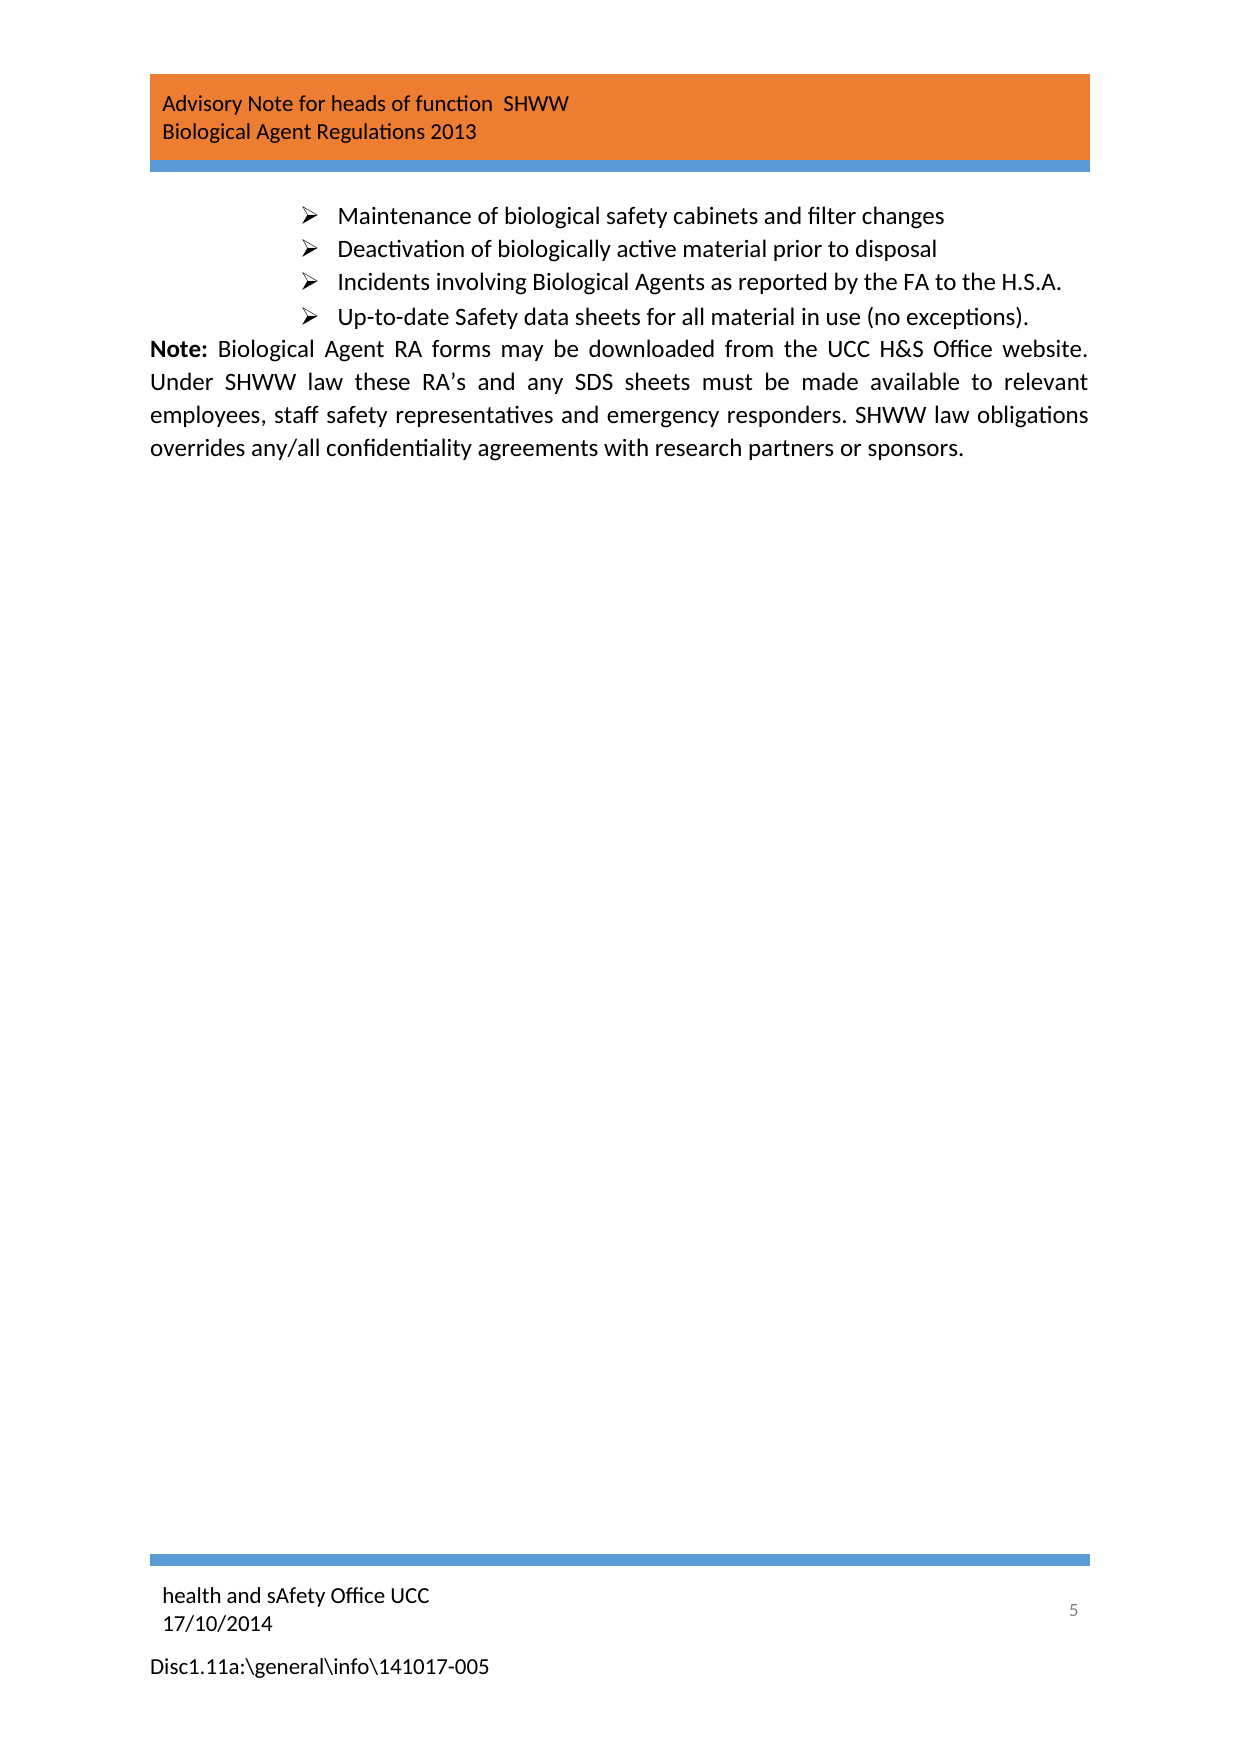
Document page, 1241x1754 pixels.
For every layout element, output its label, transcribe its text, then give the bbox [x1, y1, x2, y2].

list Note: Biological Agent RA forms may be downloaded from the UCC H&S Office website. Under SHWW law these RA’s and any SDS sheets must be made available to relevant employees, staff safety representatives and emergency responders. SHWW law obligations overrides any/all confidentiality agreements with research partners or sponsors. [150, 333, 1090, 463]
list Up-to-date Safety data sheets for all material in use (no exceptions). [300, 301, 1090, 331]
list Incidents involving Biological Agents as reported by the FA to the H.S.A. [300, 266, 1090, 296]
list Maintenance of biological safety cabinets and filter changes [300, 200, 1090, 230]
list Deactivation of biologically active material prior to disposal [300, 233, 1090, 263]
